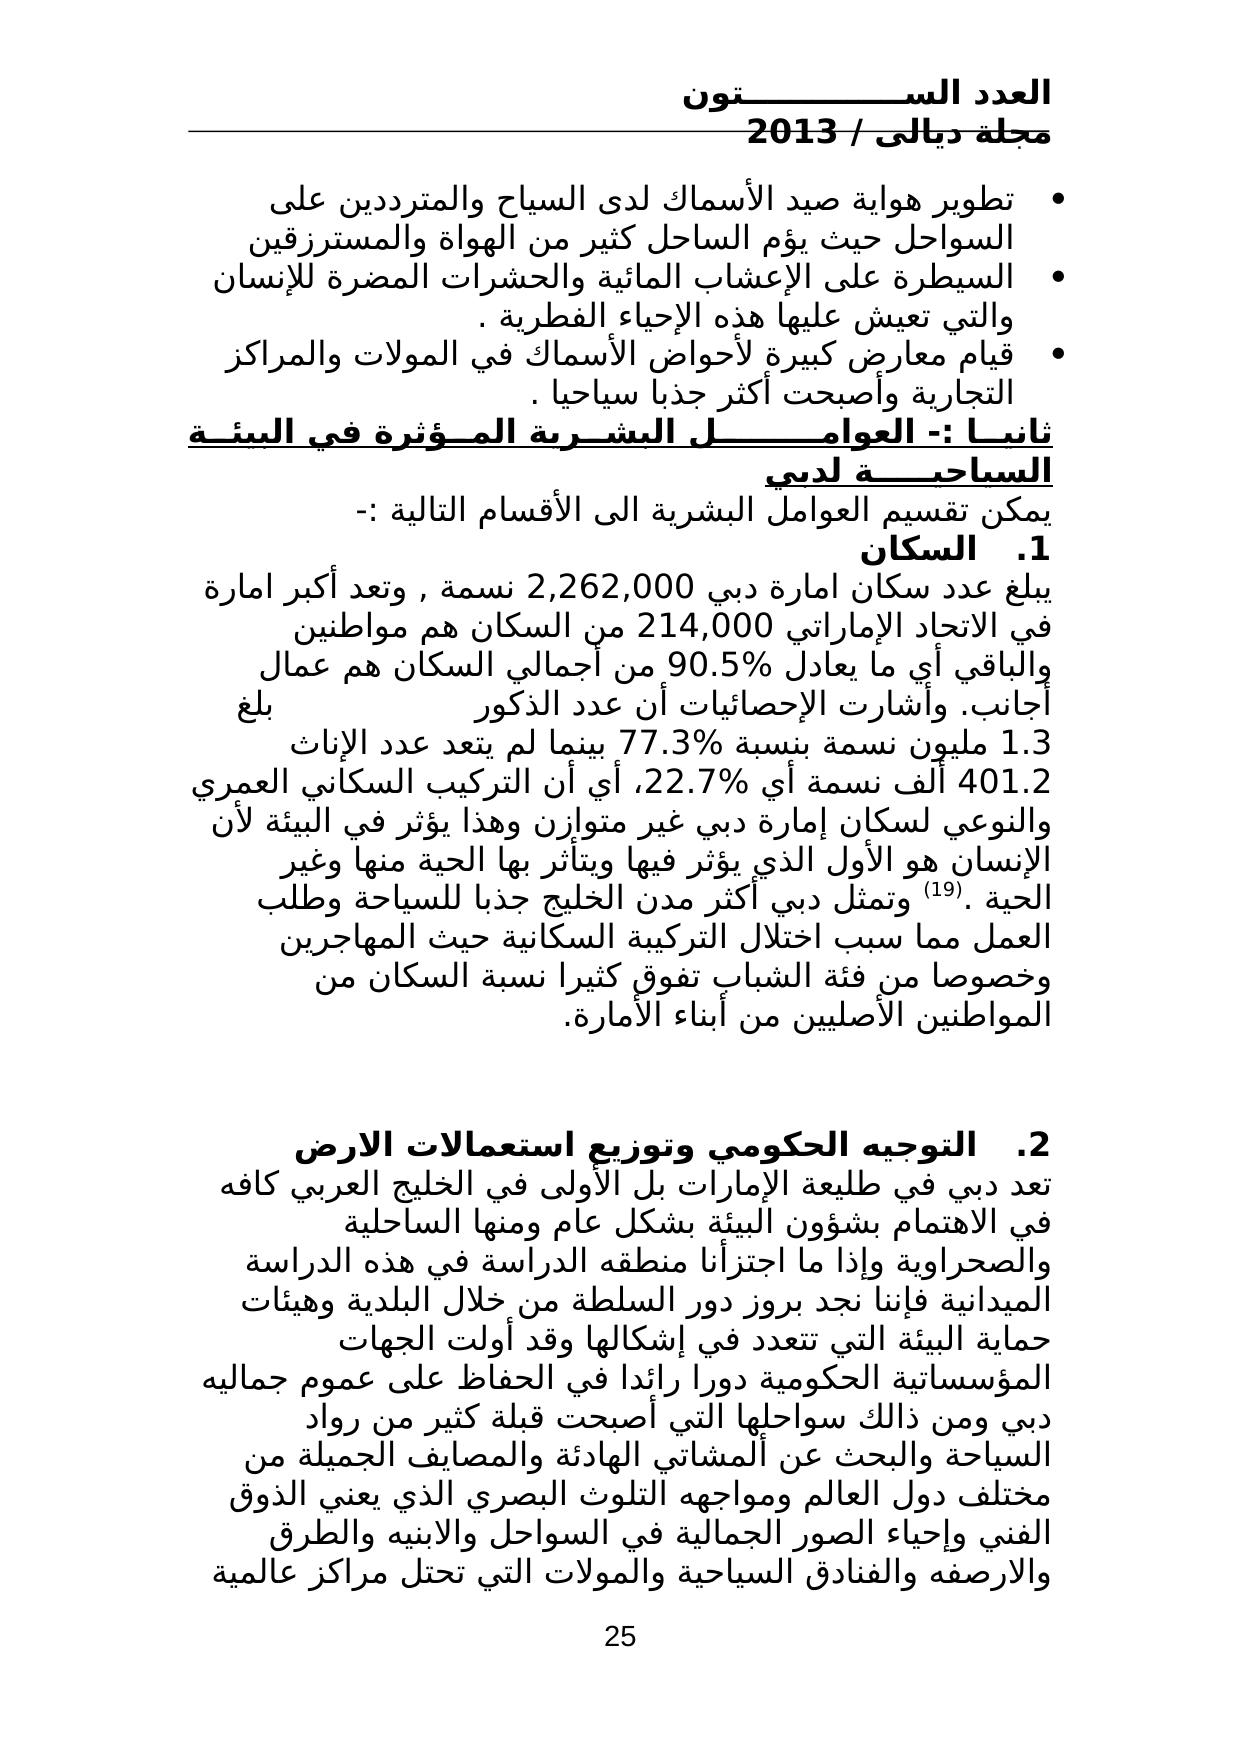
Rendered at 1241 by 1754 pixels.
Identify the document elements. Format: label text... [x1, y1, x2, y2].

list قيام معارض كبيرة لأحواض الأسماك في المولات والمراكز التجارية وأصبحت أكثر جذبا سياحيا . [187, 335, 1053, 413]
text ثانيا :- العوامـــــــل البشرية المؤثرة في البيئة السياحيـــــة لدبي [187, 413, 1053, 446]
list التوجيه الحكومي وتوزيع استعمالات الارض [187, 1125, 1015, 1164]
list تطوير هواية صيد الأسماك لدى السياح والمترددين على السواحل حيث يؤم الساحل كثير من الهواة والمسترزقين [187, 179, 1053, 257]
list السكان [187, 529, 1015, 568]
text يبلغ عدد سكان امارة دبي 2,262,000 نسمة , وتعد أكبر امارة في الاتحاد الإماراتي 214,000 من السكان هم مواطنين والباقي أي ما يعادل %90.5 من أجمالي السكان هم عمال أجانب. وأشارت الإحصائيات أن عدد الذكور بلغ 1.3 مليون نسمة بنسبة %77.3 بينما لم يتعد عدد الإناث 401.2 ألف نسمة أي %22.7، أي أن التركيب السكاني العمري والنوعي لسكان إمارة دبي غير متوازن وهذا يؤثر في البيئة لأن الإنسان هو الأول الذي يؤثر فيها ويتأثر بها الحية منها وغير الحية .(19) وتمثل دبي أكثر مدن الخليج جذبا للسياحة وطلب العمل مما سبب اختلال التركيبة السكانية حيث المهاجرين وخصوصا من فئة الشباب تفوق كثيرا نسبة السكان من المواطنين الأصليين من أبناء الأمارة. [187, 568, 1053, 1034]
list السيطرة على الإعشاب المائية والحشرات المضرة للإنسان والتي تعيش عليها هذه الإحياء الفطرية . [187, 257, 1053, 335]
text ثانيا :- العوامـــــــل البشرية المؤثرة في البيئة السياحيـــــة لدبي [187, 447, 1053, 490]
text يمكن تقسيم العوامل البشرية الى الأقسام التالية :- [187, 490, 1053, 529]
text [187, 1164, 1053, 1591]
